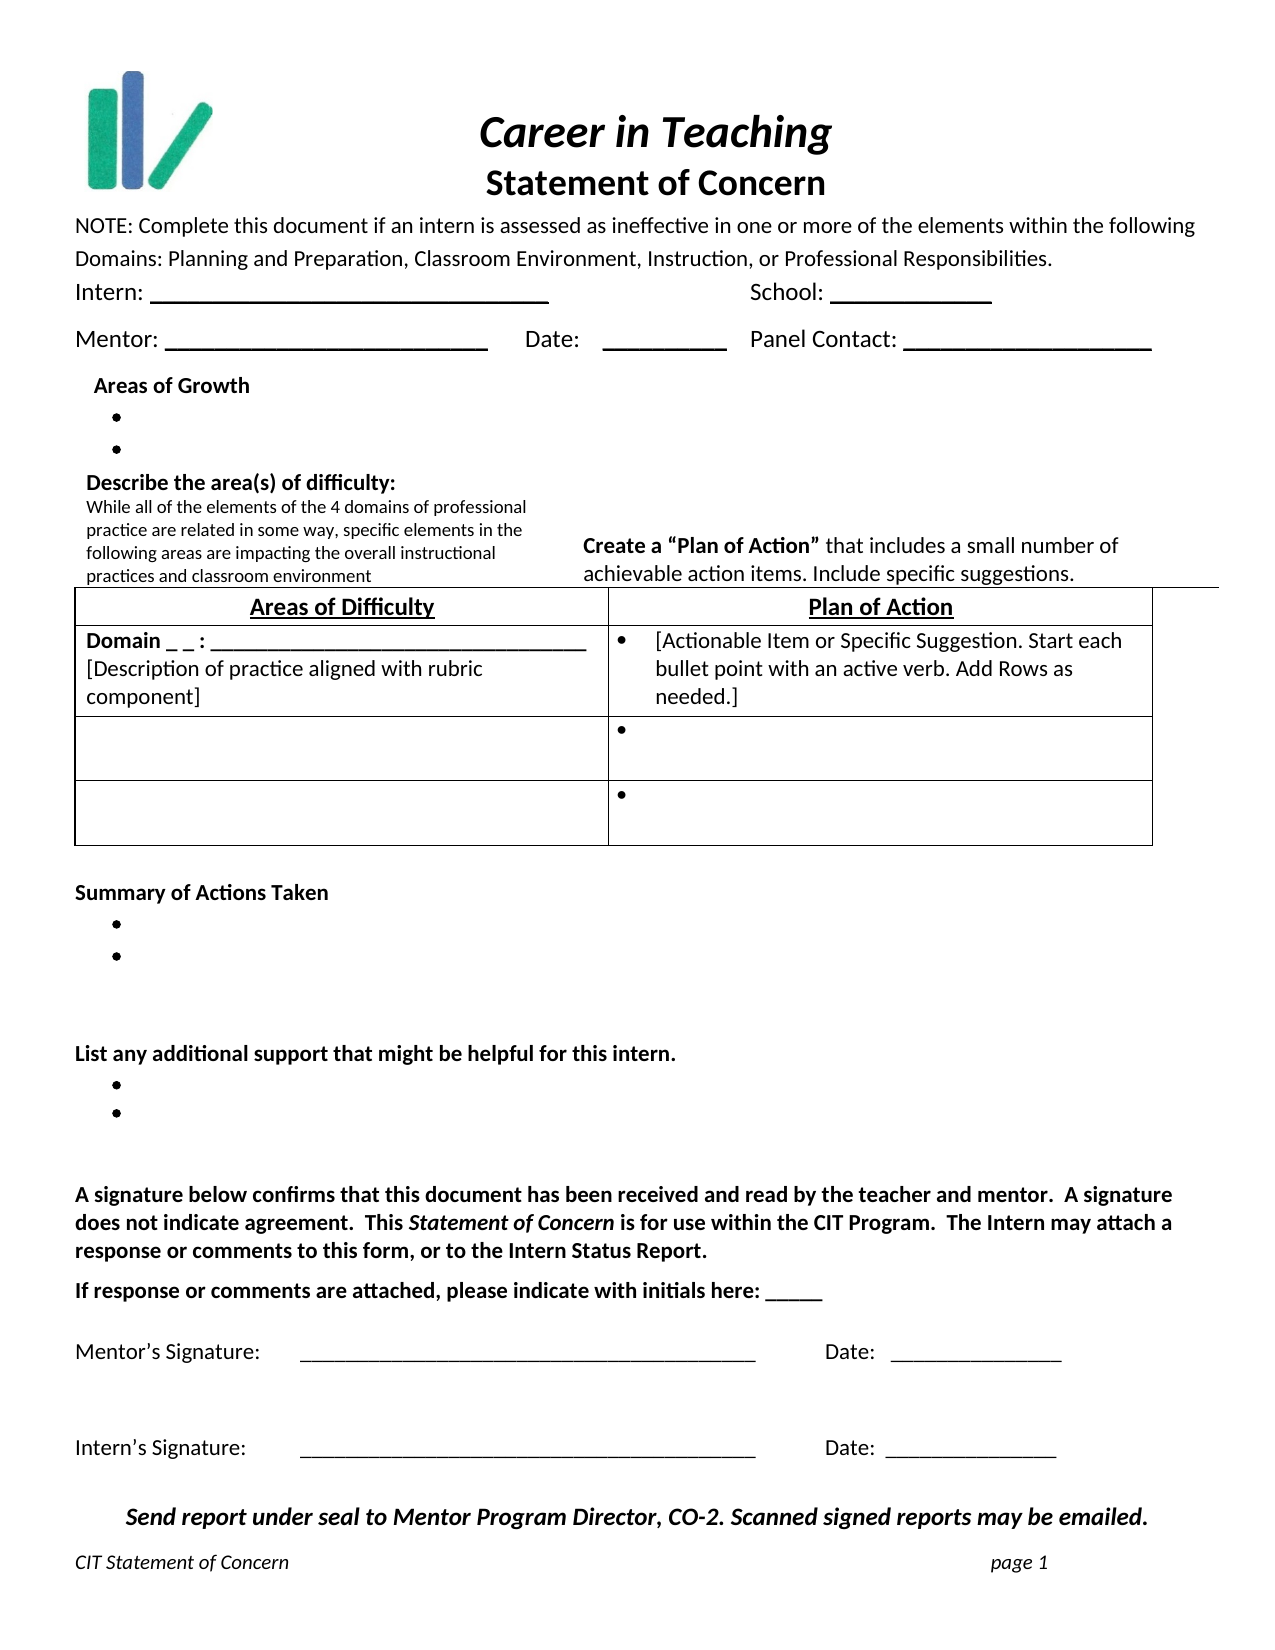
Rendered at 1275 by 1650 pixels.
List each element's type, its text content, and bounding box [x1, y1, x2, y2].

text NOTE: Complete this document if an intern is assessed as ineffective in one or more of the elements within the following Domains: Planning and Preparation, Classroom Environment, Instruction, or Professional Responsibilities. [75, 212, 1200, 272]
table_cell Domain _ _ : _________________________________ [Description of practice aligned with rubric component] [76, 626, 608, 716]
table_cell [609, 781, 1152, 845]
text A signature below confirms that this document has been received and read by the teacher and mentor. A signature does not indicate agreement. This Statement of Concern is for use within the CIT Program. The Intern may attach a response or comments to this form, or to the Intern Status Report. [75, 1180, 1200, 1264]
table_header Create a “Plan of Action” that includes a small number of achievable action items. Include specific suggestions. [572, 468, 1219, 587]
text Statement of Concern [75, 159, 1200, 205]
table_cell Plan of Action [609, 588, 1152, 625]
text Mentor’s Signature: ________________________________________ Date: _______________ [75, 1337, 1200, 1365]
table_cell [609, 717, 1152, 780]
text Mentor: __________________________ Date: __________ Panel Contact: ____________________ [75, 323, 1200, 354]
text Intern: ________________________________ School: _____________ [75, 276, 1200, 307]
text Areas of Growth [94, 371, 1200, 399]
text Intern’s Signature: ________________________________________ Date: _______________ [75, 1433, 1200, 1461]
text List any additional support that might be helpful for this intern. [75, 1039, 1200, 1067]
table_cell [76, 717, 608, 780]
table_cell Areas of Difficulty [76, 588, 608, 625]
text Summary of Actions Taken [75, 878, 1200, 906]
picture [84, 71, 213, 103]
table_cell [76, 781, 608, 845]
text Send report under seal to Mentor Program Director, CO-2. Scanned signed reports may be emailed. [75, 1501, 1200, 1531]
table_header Describe the area(s) of difficulty: While all of the elements of the 4 domains of professional practice are related in some way, specific elements in the following areas are impacting the overall instructional practices and classroom environment [75, 468, 572, 587]
text Career in Teaching [75, 103, 1200, 159]
table_cell [Actionable Item or Specific Suggestion. Start each bullet point with an active verb. Add Rows as needed.] [609, 626, 1152, 716]
text If response or comments are attached, please indicate with initials here: _____ [75, 1277, 1200, 1305]
